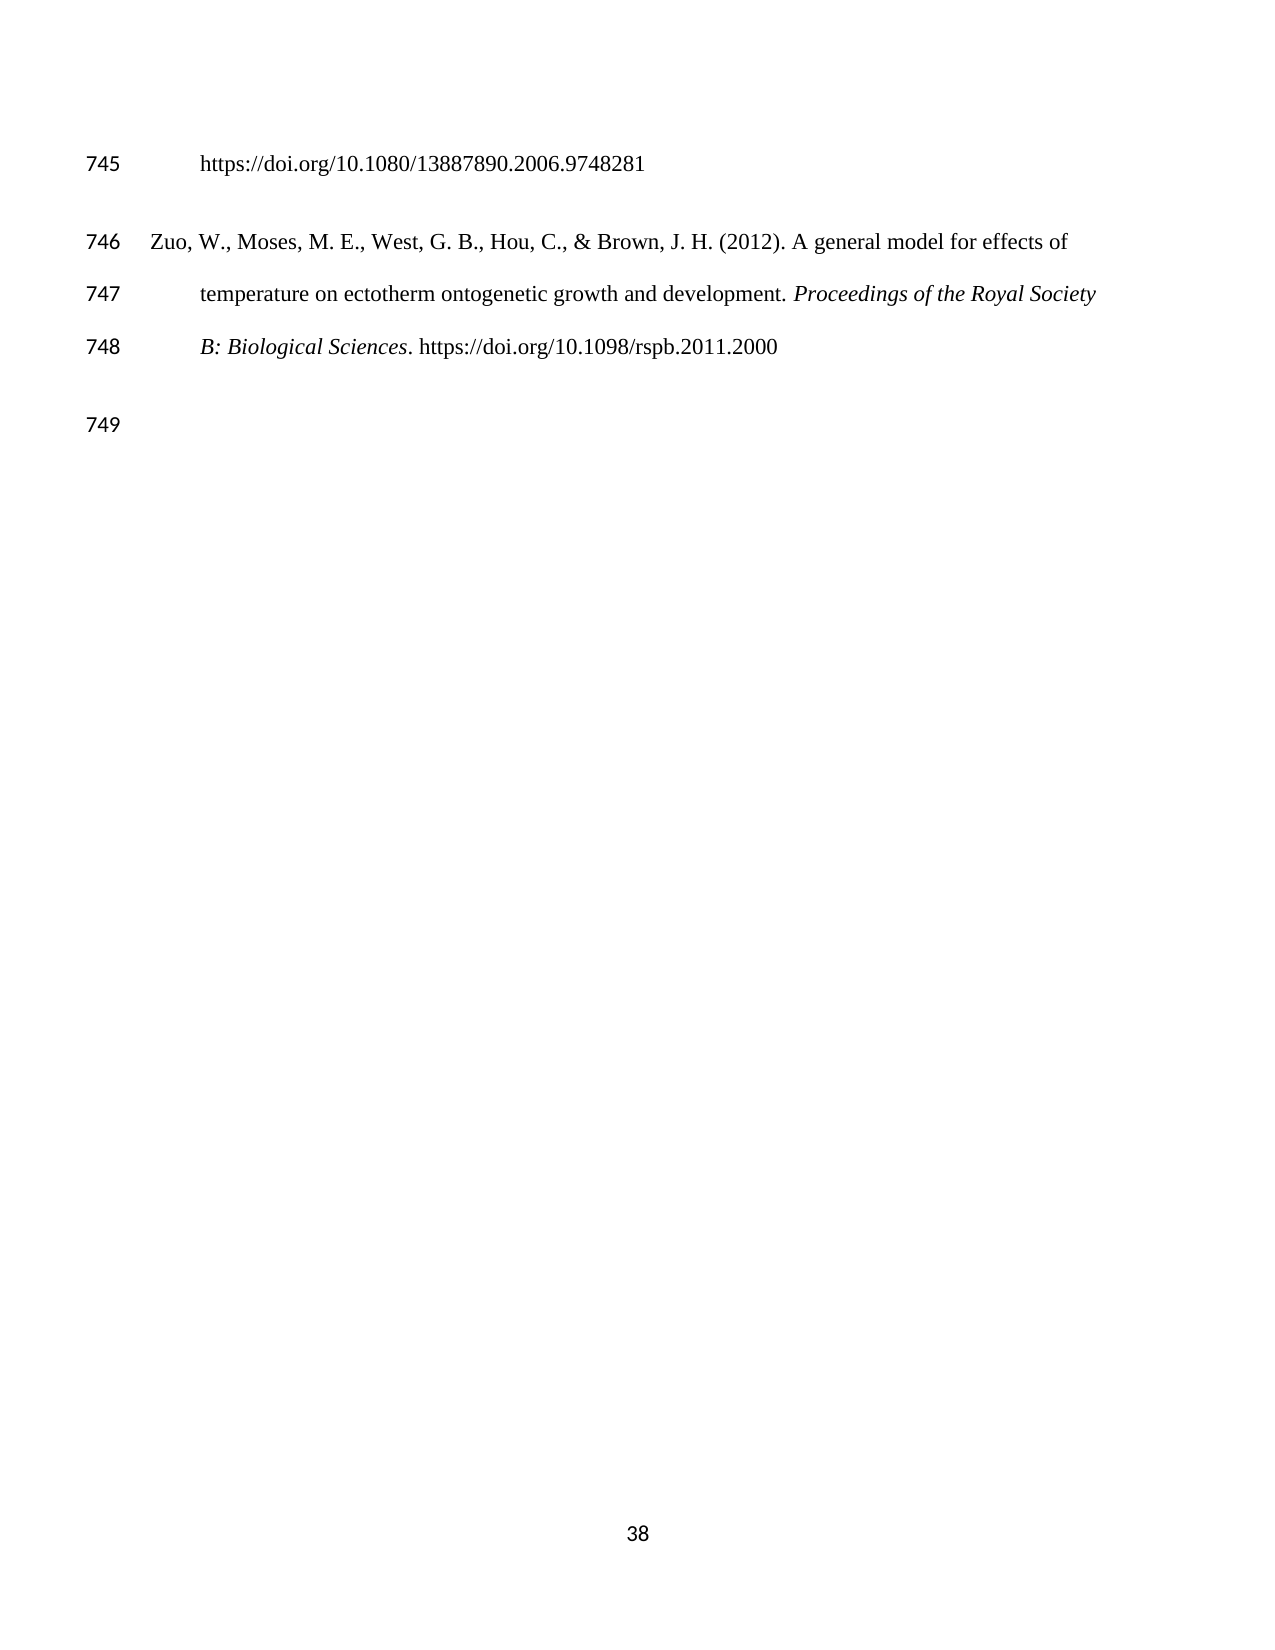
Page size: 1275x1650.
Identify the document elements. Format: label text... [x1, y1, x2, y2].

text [150, 150, 1125, 176]
text Zuo, W., Moses, M. E., West, G. B., Hou, C., & Brown, J. H. (2012). A general model for effects of temperature on ectotherm ontogenetic growth and development. Proceedings of the Royal Society B: Biological Sciences. https://doi.org/10.1098/rspb.2011.2000 [150, 228, 1125, 359]
